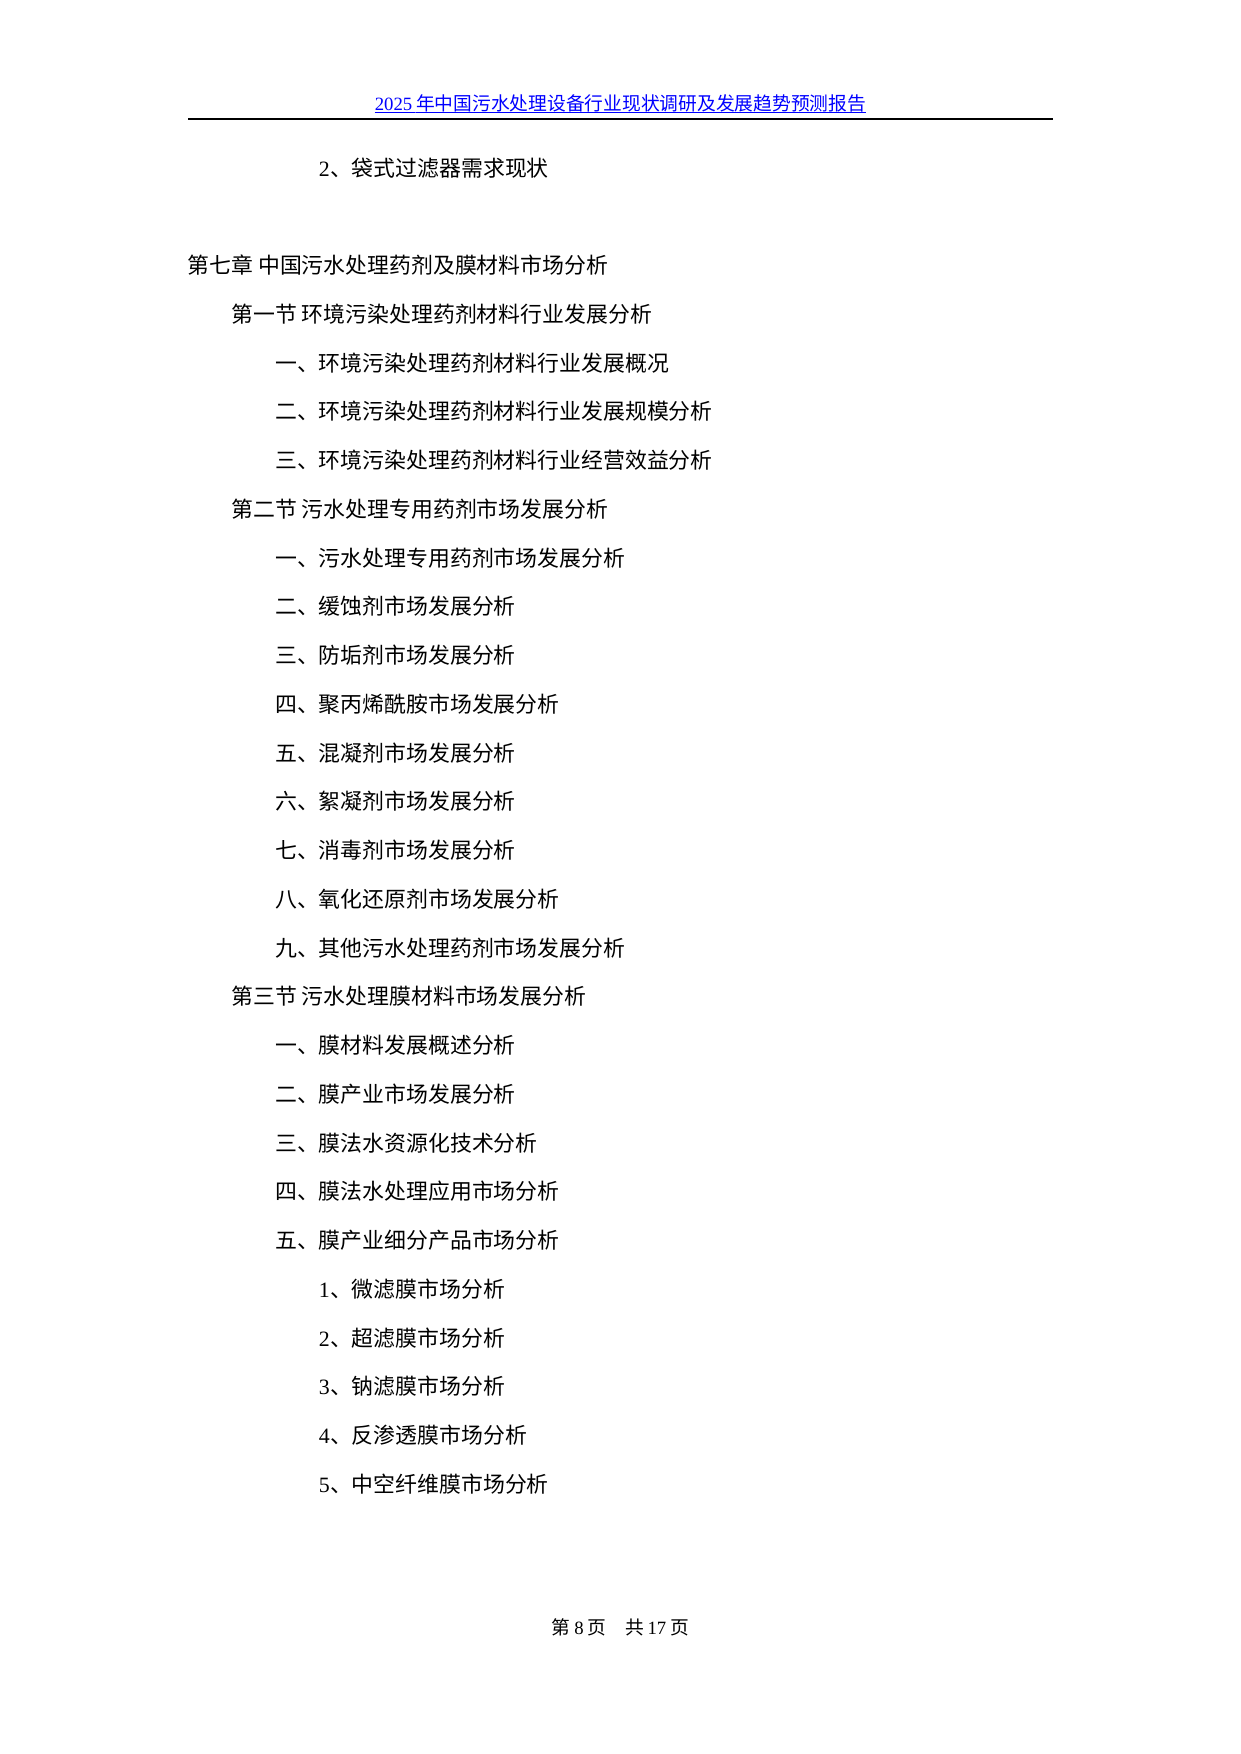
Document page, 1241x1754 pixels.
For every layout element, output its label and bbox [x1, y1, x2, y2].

text [187, 150, 1053, 1499]
